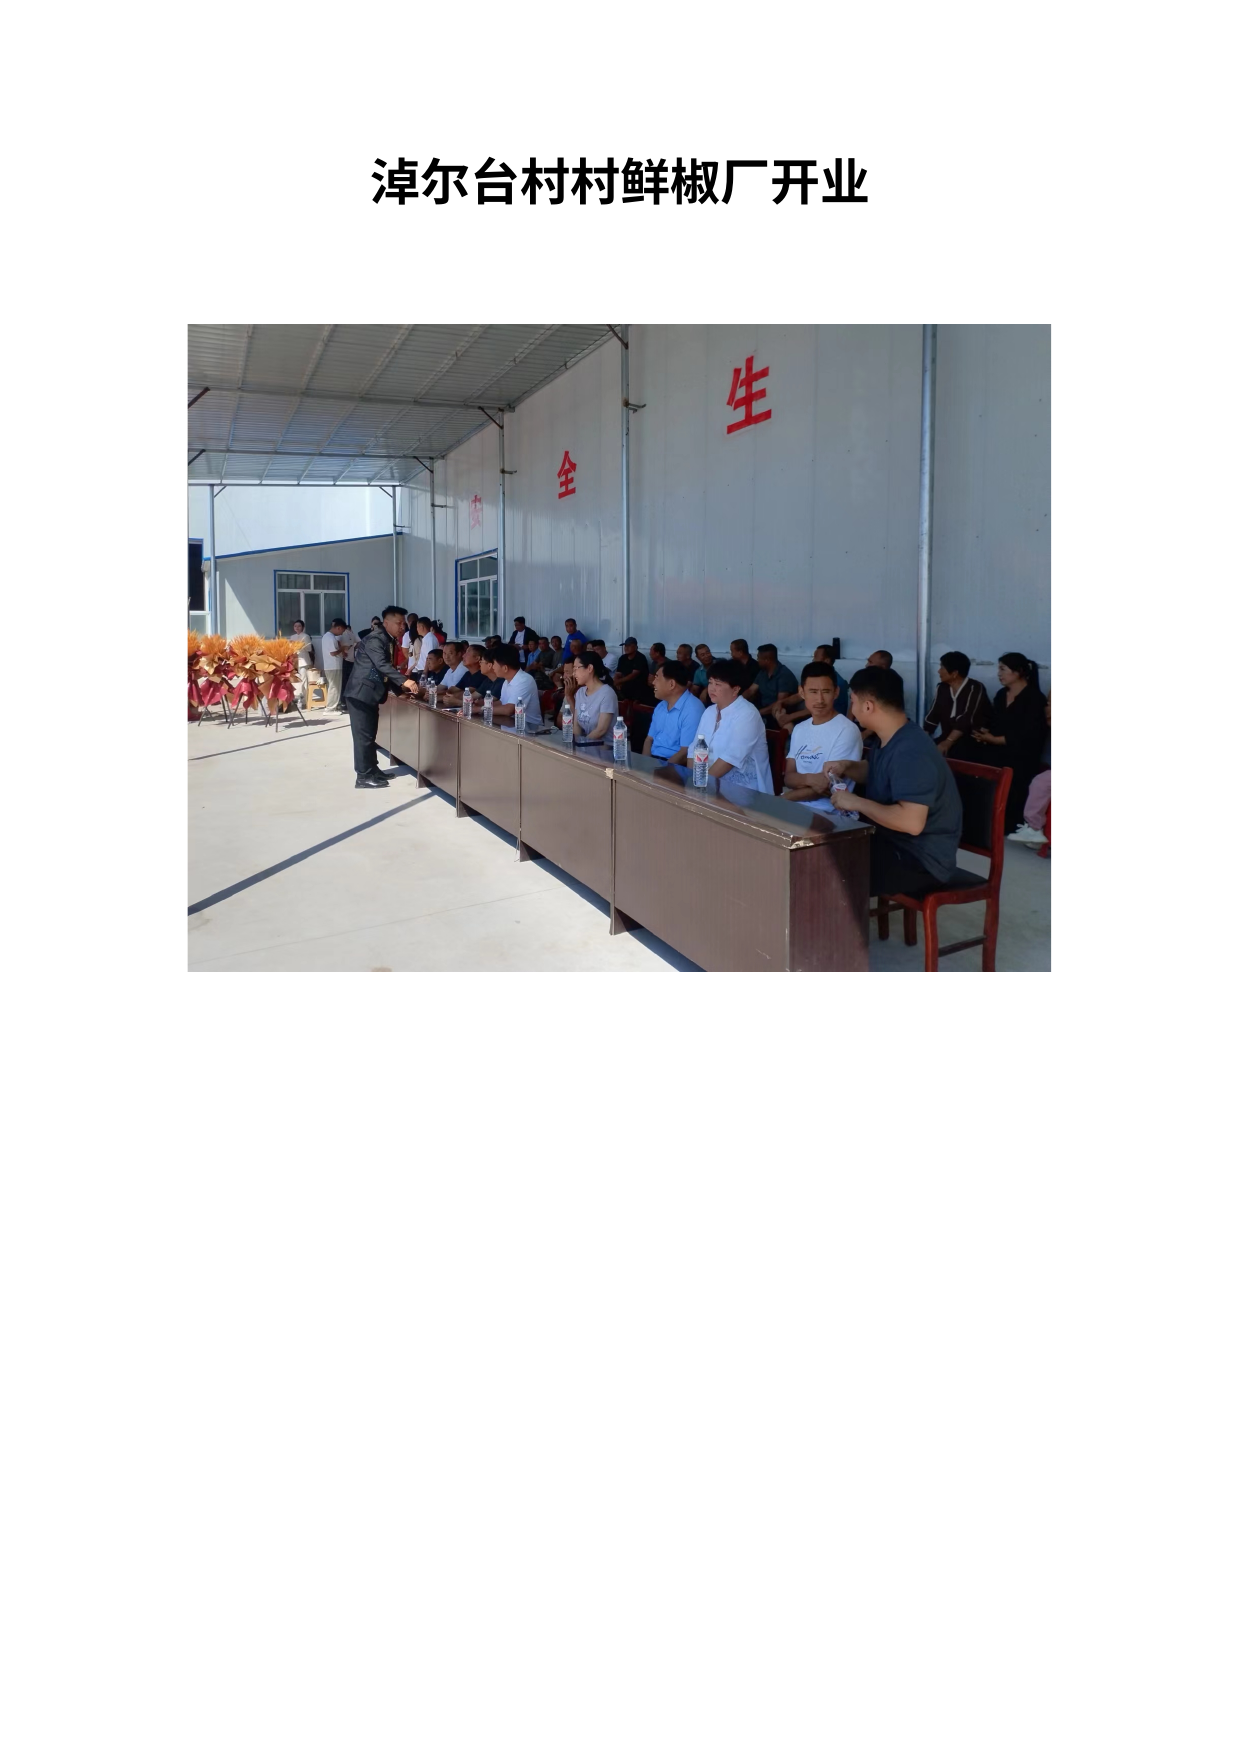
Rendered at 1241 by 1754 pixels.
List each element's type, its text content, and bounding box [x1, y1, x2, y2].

text 淖尔台村村鲜椒厂开业 [187, 129, 1053, 227]
picture [187, 324, 1052, 972]
